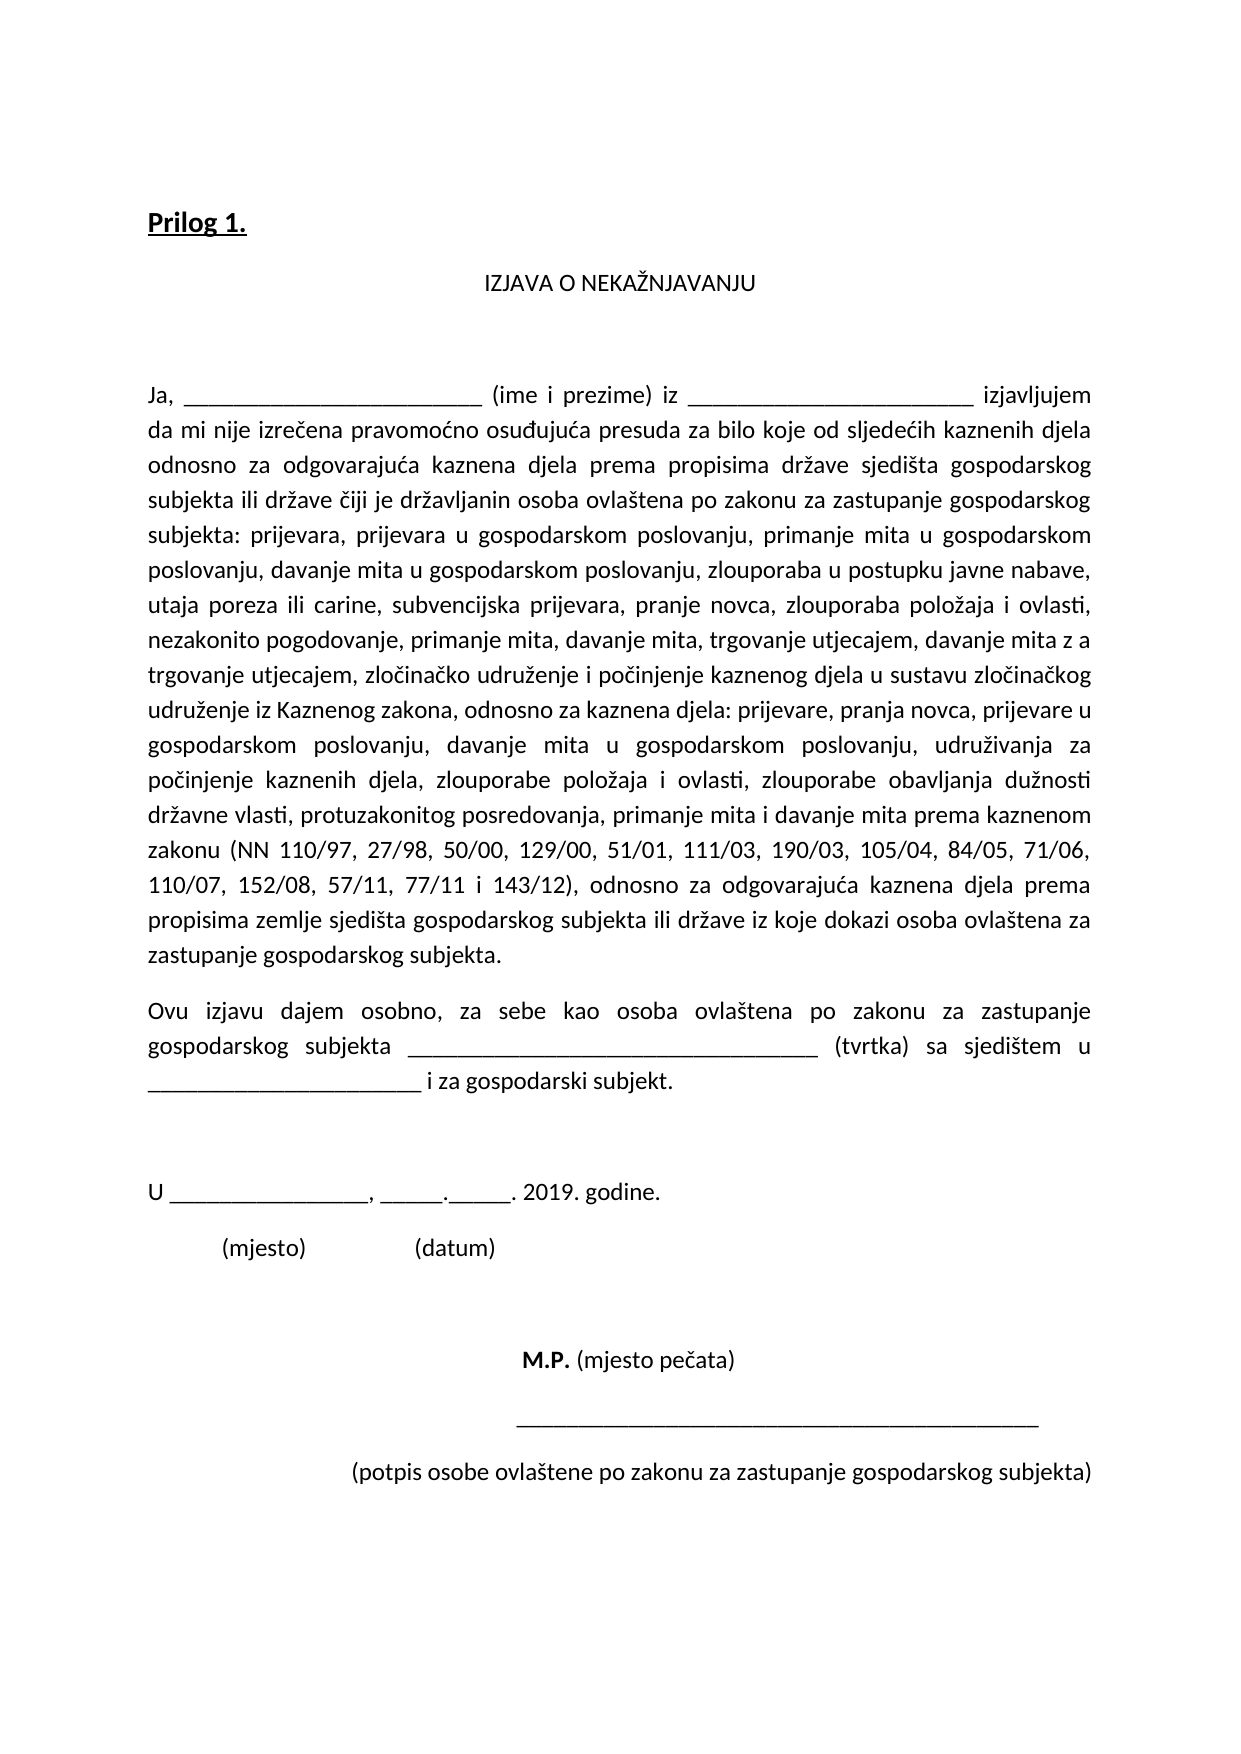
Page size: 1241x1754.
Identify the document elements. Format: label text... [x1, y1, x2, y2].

text M.P. (mjesto pečata) [148, 1344, 1093, 1374]
text IZJAVA O NEKAŽNJAVANJU [148, 267, 1093, 298]
text U ________________, _____._____. 2019. godine. [148, 1176, 1093, 1207]
text Prilog 1. [148, 204, 1093, 239]
text Ovu izjavu dajem osobno, za sebe kao osoba ovlaštena po zakonu za zastupanje gospodarskog subjekta _________________________________ (tvrtka) sa sjedištem u ______________________ i za gospodarski subjekt. [148, 995, 1093, 1095]
text Ja, ________________________ (ime i prezime) iz _______________________ izjavljujem da mi nije izrečena pravomoćno osuđujuća presuda za bilo koje od sljedećih kaznenih djela odnosno za odgovarajuća kaznena djela prema propisima države sjedišta gospodarskog subjekta ili države čiji je državljanin osoba ovlaštena po zakonu za zastupanje gospodarskog subjekta: prijevara, prijevara u gospodarskom poslovanju, primanje mita u gospodarskom poslovanju, davanje mita u gospodarskom poslovanju, zlouporaba u postupku javne nabave, utaja poreza ili carine, subvencijska prijevara, pranje novca, zlouporaba položaja i ovlasti, nezakonito pogodovanje, primanje mita, davanje mita, trgovanje utjecajem, davanje mita z a trgovanje utjecajem, zločinačko udruženje i počinjenje kaznenog djela u sustavu zločinačkog udruženje iz Kaznenog zakona, odnosno za kaznena djela: prijevare, pranja novca, prijevare u gospodarskom poslovanju, davanje mita u gospodarskom poslovanju, udruživanja za počinjenje kaznenih djela, zlouporabe položaja i ovlasti, zlouporabe obavljanja dužnosti državne vlasti, protuzakonitog posredovanja, primanje mita i davanje mita prema kaznenom zakonu (NN 110/97, 27/98, 50/00, 129/00, 51/01, 111/03, 190/03, 105/04, 84/05, 71/06, 110/07, 152/08, 57/11, 77/11 i 143/12), odnosno za odgovarajuća kaznena djela prema propisima zemlje sjedišta gospodarskog subjekta ili države iz koje dokazi osoba ovlaštena za zastupanje gospodarskog subjekta. [148, 379, 1093, 969]
text (mjesto) (datum) [148, 1232, 1093, 1263]
text (potpis osobe ovlaštene po zakonu za zastupanje gospodarskog subjekta) [148, 1456, 1093, 1486]
text __________________________________________ [148, 1400, 1093, 1430]
